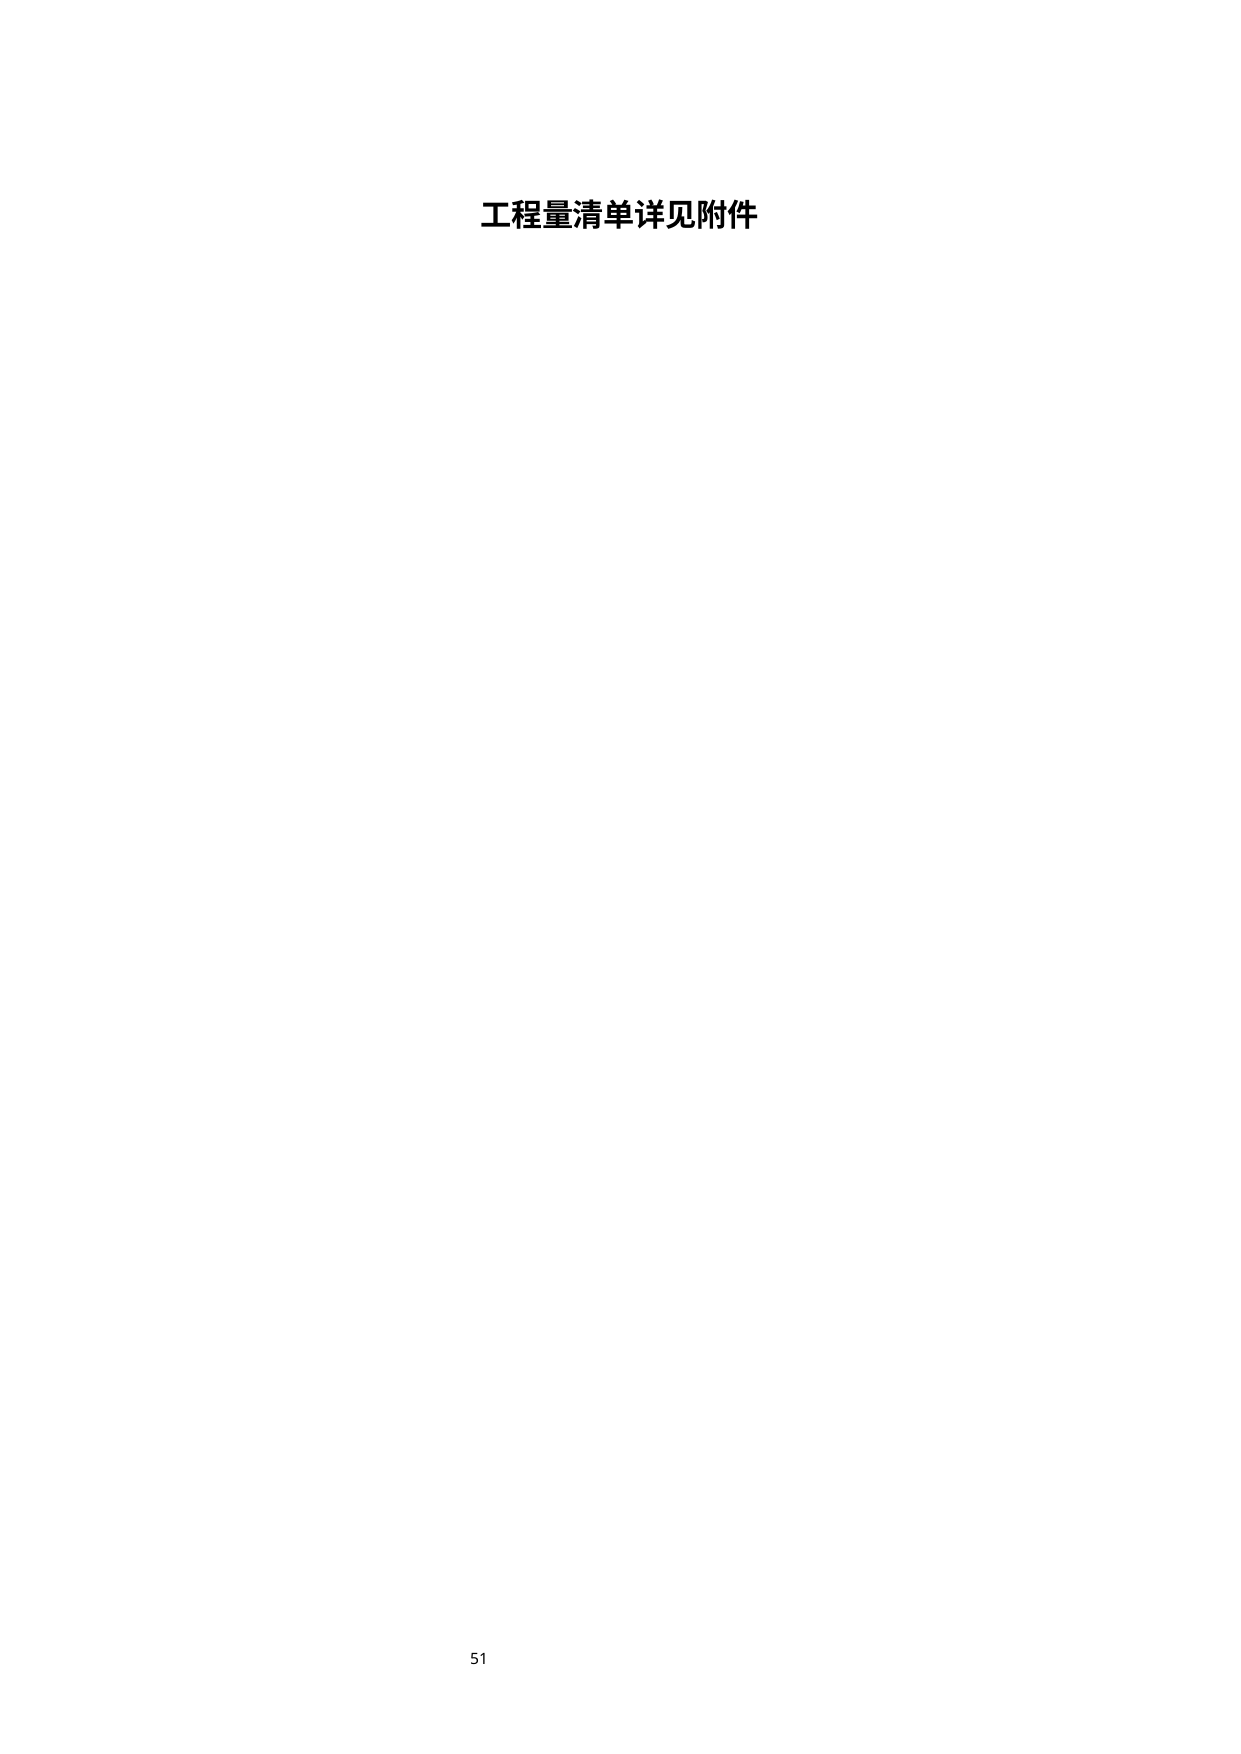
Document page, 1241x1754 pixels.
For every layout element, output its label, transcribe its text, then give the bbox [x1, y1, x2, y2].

text 工程量清单详见附件 [480, 195, 1054, 234]
